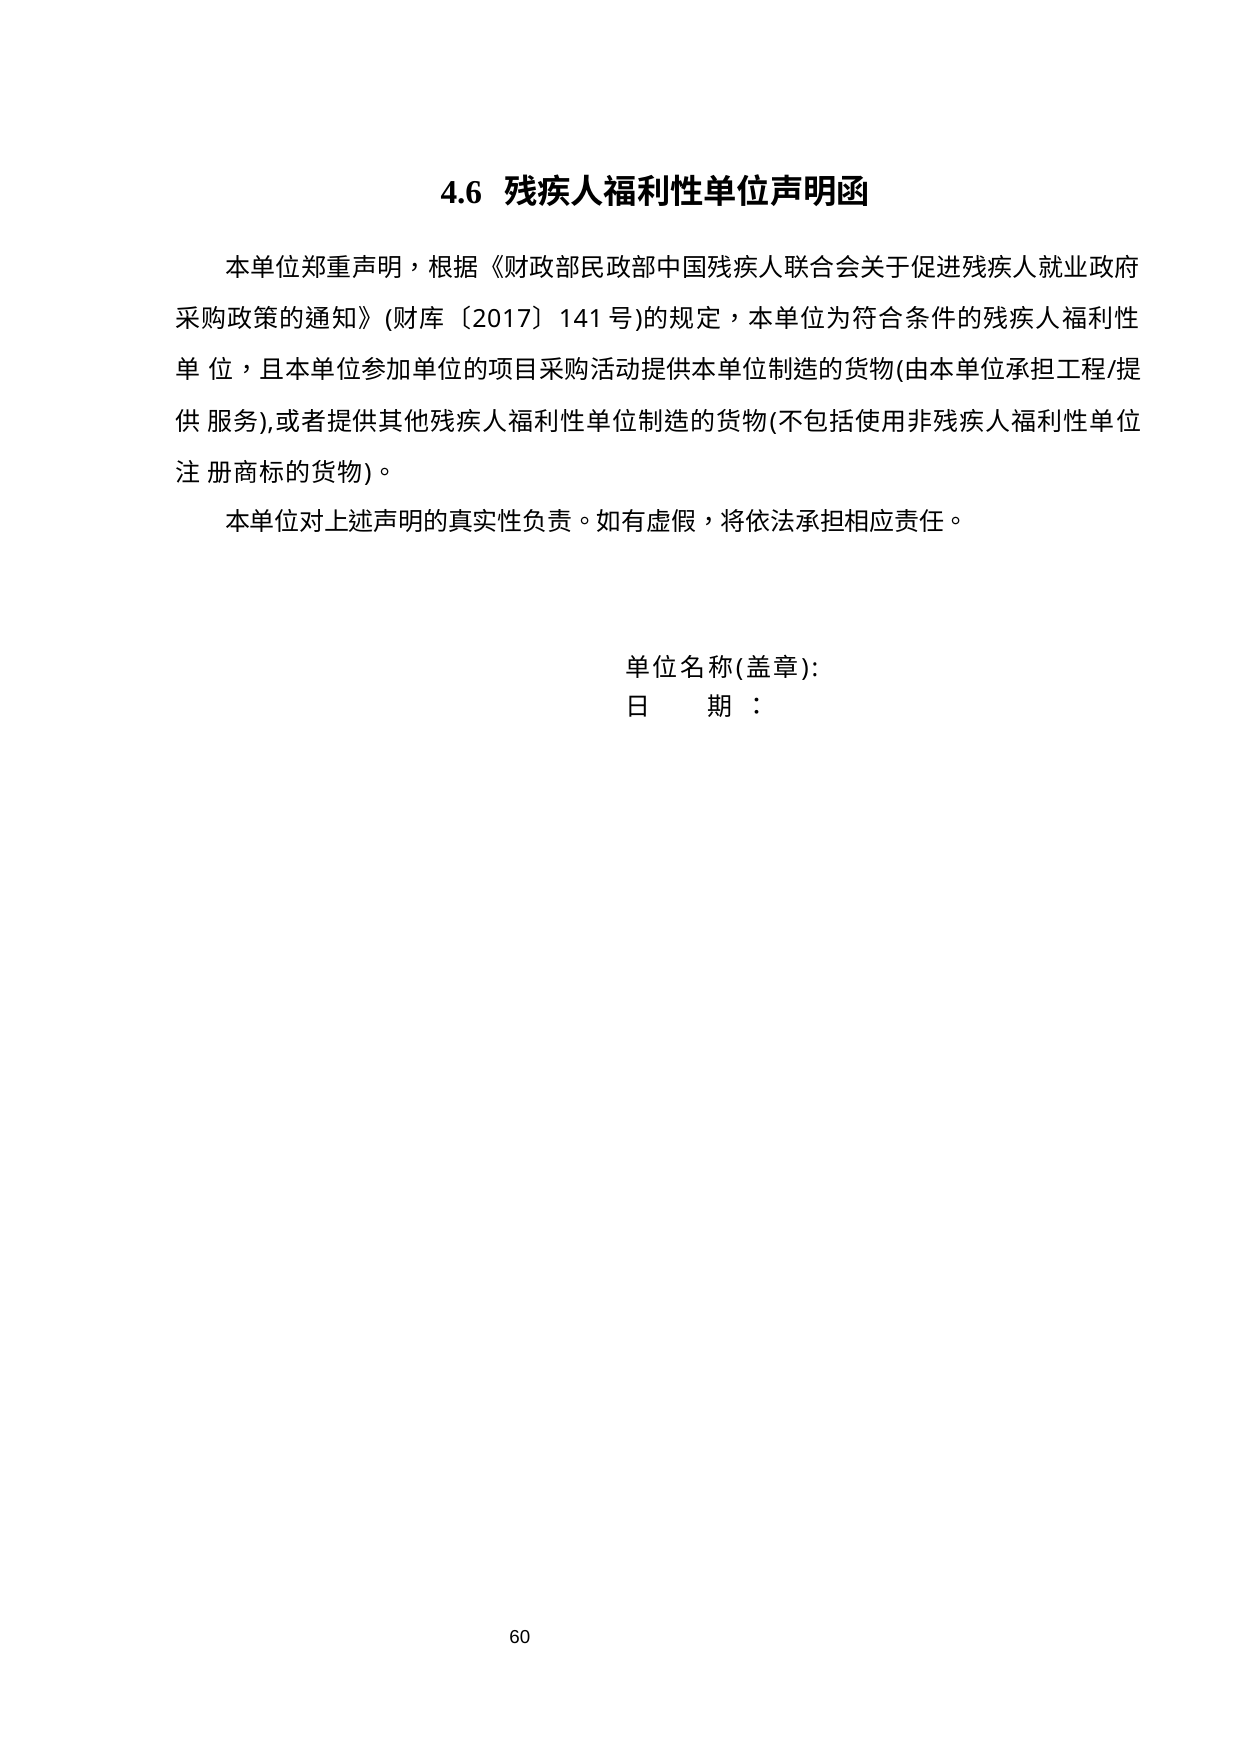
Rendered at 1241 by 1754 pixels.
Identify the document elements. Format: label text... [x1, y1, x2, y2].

text 本单位对上述声明的真实性负责。如有虚假，将依法承担相应责任。 [225, 506, 1163, 537]
text 单位名称(盖章): [625, 652, 1163, 683]
text 4.6 残疾人福利性单位声明函 [440, 171, 1163, 212]
text 日 期 ： [625, 691, 1163, 722]
text 本单位郑重声明，根据《财政部民政部中国残疾人联合会关于促进残疾人就业政府 采购政策的通知》(财库〔2017〕141号)的规定，本单位为符合条件的残疾人福利性单 位，且本单位参加单位的项目采购活动提供本单位制造的货物(由本单位承担工程/提供 服务),或者提供其他残疾人福利性单位制造的货物(不包括使用非残疾人福利性单位注 册商标的货物)。 [175, 249, 1142, 489]
